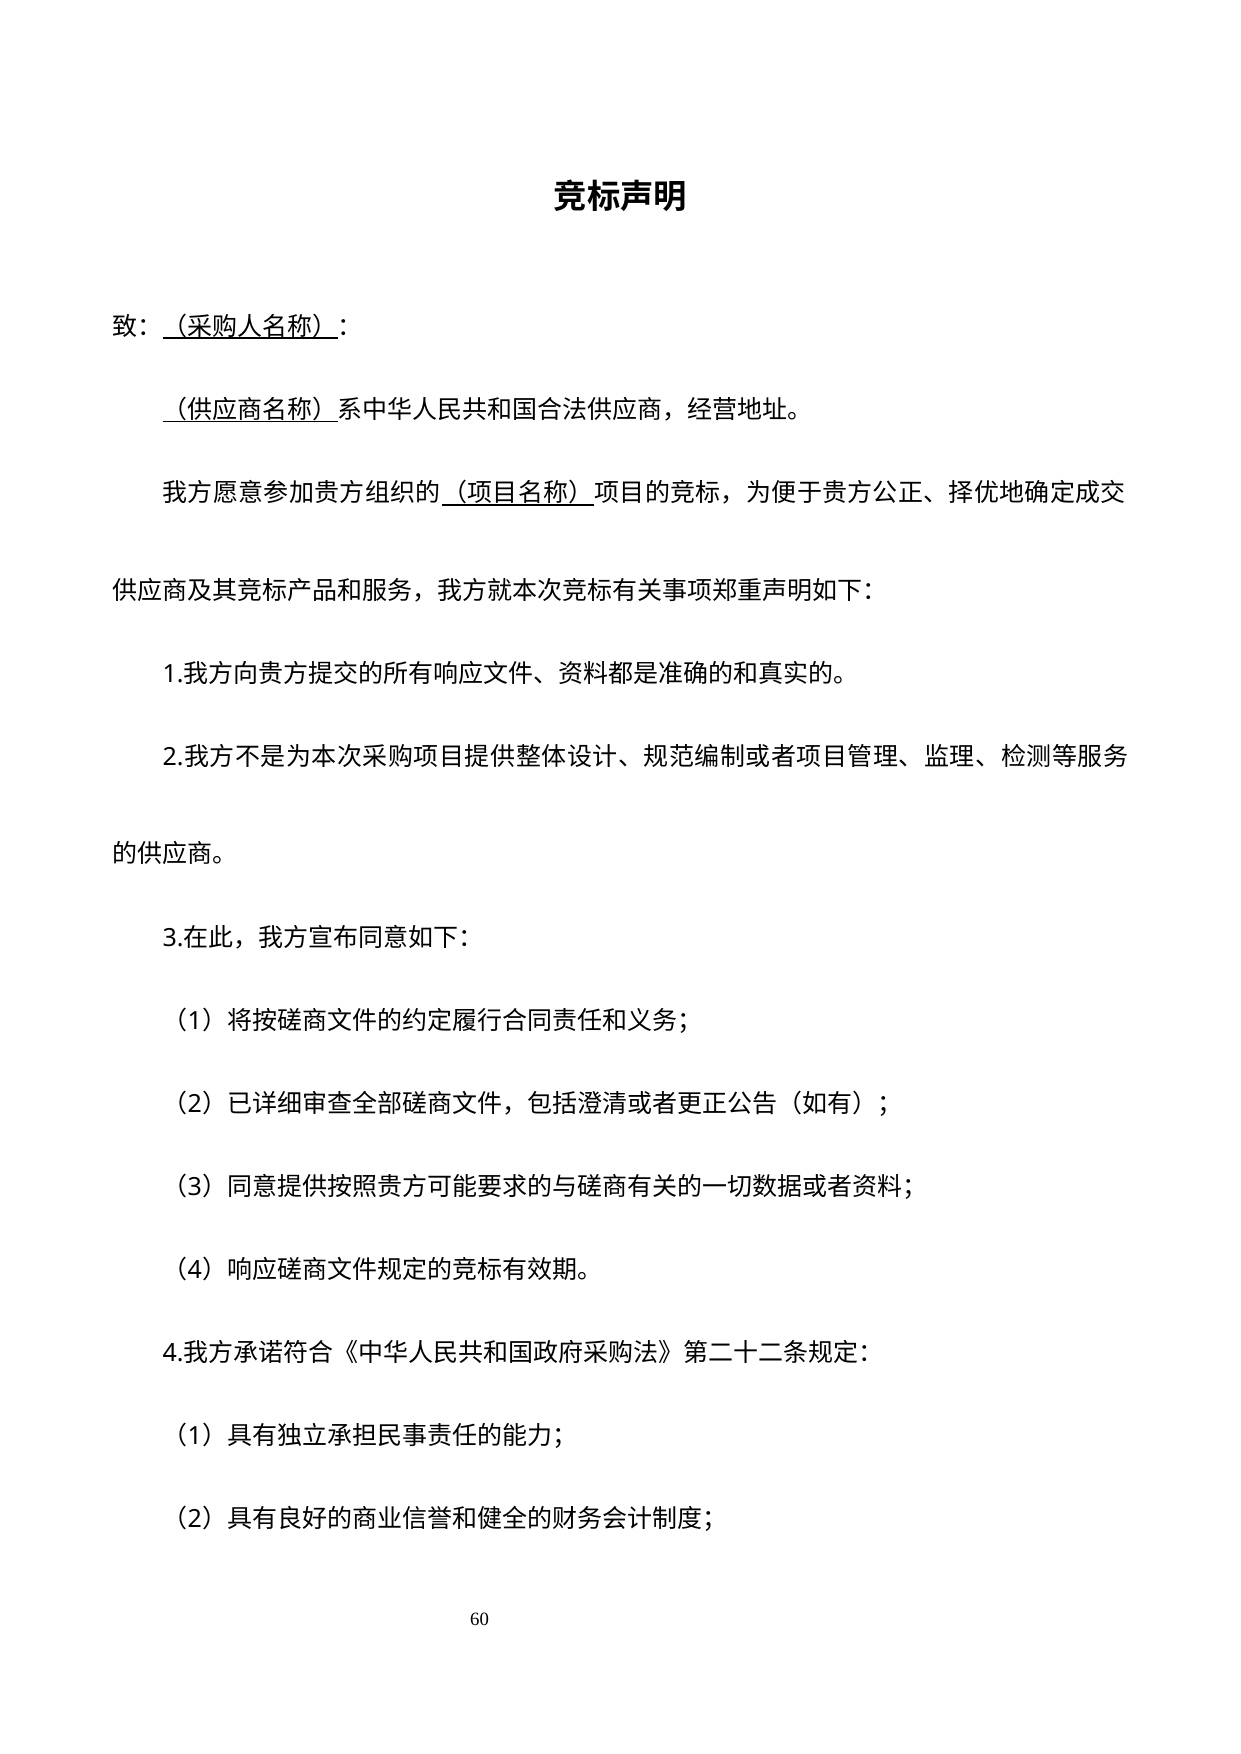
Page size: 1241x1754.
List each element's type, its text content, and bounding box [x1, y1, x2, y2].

text （2）具有良好的商业信誉和健全的财务会计制度； [112, 1484, 1128, 1549]
text （2）已详细审查全部磋商文件，包括澄清或者更正公告（如有）； [112, 1069, 1128, 1134]
text （供应商名称）系中华人民共和国合法供应商，经营地址。 [112, 375, 1128, 440]
text （4）响应磋商文件规定的竞标有效期。 [112, 1235, 1128, 1300]
text 1.我方向贵方提交的所有响应文件、资料都是准确的和真实的。 [112, 639, 1128, 704]
text （1）将按磋商文件的约定履行合同责任和义务； [112, 986, 1128, 1051]
text （3）同意提供按照贵方可能要求的与磋商有关的一切数据或者资料； [112, 1152, 1128, 1217]
text 3.在此，我方宣布同意如下： [112, 903, 1128, 968]
text 4.我方承诺符合《中华人民共和国政府采购法》第二十二条规定： [112, 1318, 1128, 1383]
text 致：（采购人名称）： [112, 292, 1128, 357]
text 竞标声明 [112, 162, 1128, 227]
text 我方愿意参加贵方组织的（项目名称）项目的竞标，为便于贵方公正、择优地确定成交供应商及其竞标产品和服务，我方就本次竞标有关事项郑重声明如下： [112, 458, 1128, 621]
text （1）具有独立承担民事责任的能力； [112, 1401, 1128, 1466]
text 2.我方不是为本次采购项目提供整体设计、规范编制或者项目管理、监理、检测等服务的供应商。 [112, 722, 1128, 884]
